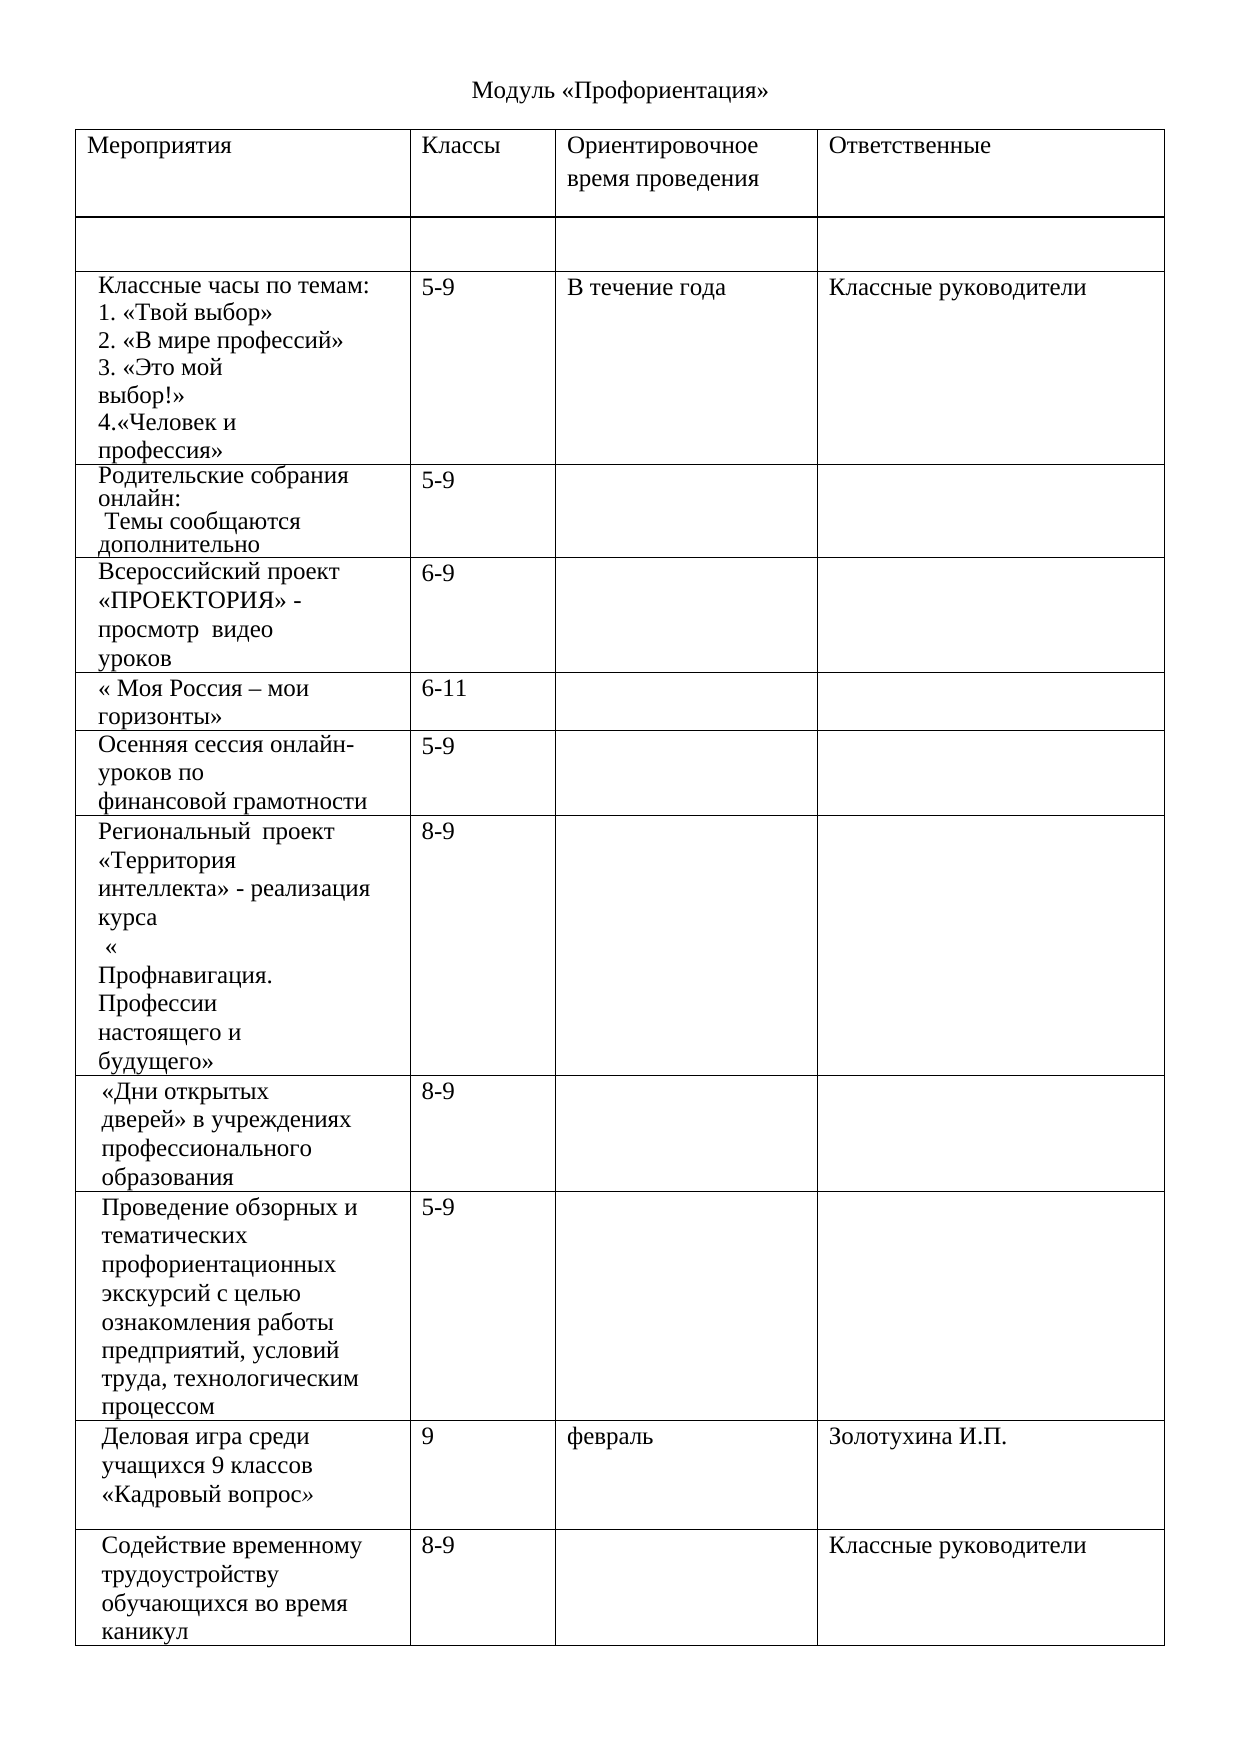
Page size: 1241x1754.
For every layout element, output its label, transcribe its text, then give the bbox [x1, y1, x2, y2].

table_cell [818, 1530, 1164, 1645]
table_cell [556, 465, 817, 557]
table_cell 8-9 [411, 816, 555, 1075]
table_cell [556, 1076, 817, 1191]
table_cell [556, 816, 817, 1075]
table_cell Деловая игра среди учащихся 9 классов «Кадровый вопрос» [76, 1421, 410, 1529]
table_cell Всероссийский проект «ПРОЕКТОРИЯ» - просмотр видео уроков [76, 558, 410, 672]
table_header Ориентировочное время проведения [556, 130, 817, 216]
table_cell 5-9 [411, 731, 555, 815]
table_cell [76, 218, 410, 271]
table_cell [818, 1192, 1164, 1420]
table_cell 6-9 [411, 558, 555, 672]
table_cell 9 [411, 1421, 555, 1529]
table_cell [818, 558, 1164, 672]
table_header Мероприятия [76, 130, 410, 216]
table_cell [818, 218, 1164, 271]
table_cell [411, 218, 555, 271]
table_cell [556, 731, 817, 815]
table_cell 5-9 [411, 272, 555, 464]
table_cell 6-11 [411, 673, 555, 730]
table_cell «Дни открытых дверей» в учреждениях профессионального образования [76, 1076, 410, 1191]
table_header Классы [411, 130, 555, 216]
table_cell февраль [556, 1421, 817, 1529]
table_cell Классные руководители [818, 272, 1164, 464]
table_cell 8-9 [411, 1530, 555, 1645]
table_cell [818, 465, 1164, 557]
table_cell Региональный проект «Территория интеллекта» - реализация курса « Профнавигация. Профессии настоящего и будущего» [76, 816, 410, 1075]
table_cell Осенняя сессия онлайн-уроков по финансовой грамотности [76, 731, 410, 815]
table_cell [556, 1192, 817, 1420]
table_header Ответственные [818, 130, 1164, 216]
table_cell [556, 218, 817, 271]
table_cell Классные часы по темам: «Твой выбор» «В мире профессий» «Это мой выбор!» 4.«Человек и профессия» [76, 272, 410, 464]
table_cell Родительские собрания онлайн: Темы сообщаются дополнительно [76, 465, 410, 557]
table_cell [556, 673, 817, 730]
table_cell « Моя Россия – мои горизонты» [76, 673, 410, 730]
table_cell Золотухина И.П. [818, 1421, 1164, 1529]
text Модуль «Профориентация» [75, 75, 1165, 104]
table_cell Проведение обзорных и тематических профориентационных экскурсий с целью ознакомления работы предприятий, условий труда, технологическим процессом [76, 1192, 410, 1420]
table_cell 5-9 [411, 1192, 555, 1420]
table_cell 8-9 [411, 1076, 555, 1191]
table_cell [818, 1076, 1164, 1191]
table_cell [818, 673, 1164, 730]
table_cell Содействие временному трудоустройству обучающихся во время каникул [76, 1530, 410, 1645]
table_cell [818, 731, 1164, 815]
table_cell В течение года [556, 272, 817, 464]
table_cell 5-9 [411, 465, 555, 557]
table_cell [556, 1530, 817, 1645]
table_cell [818, 816, 1164, 1075]
table_cell [556, 558, 817, 672]
